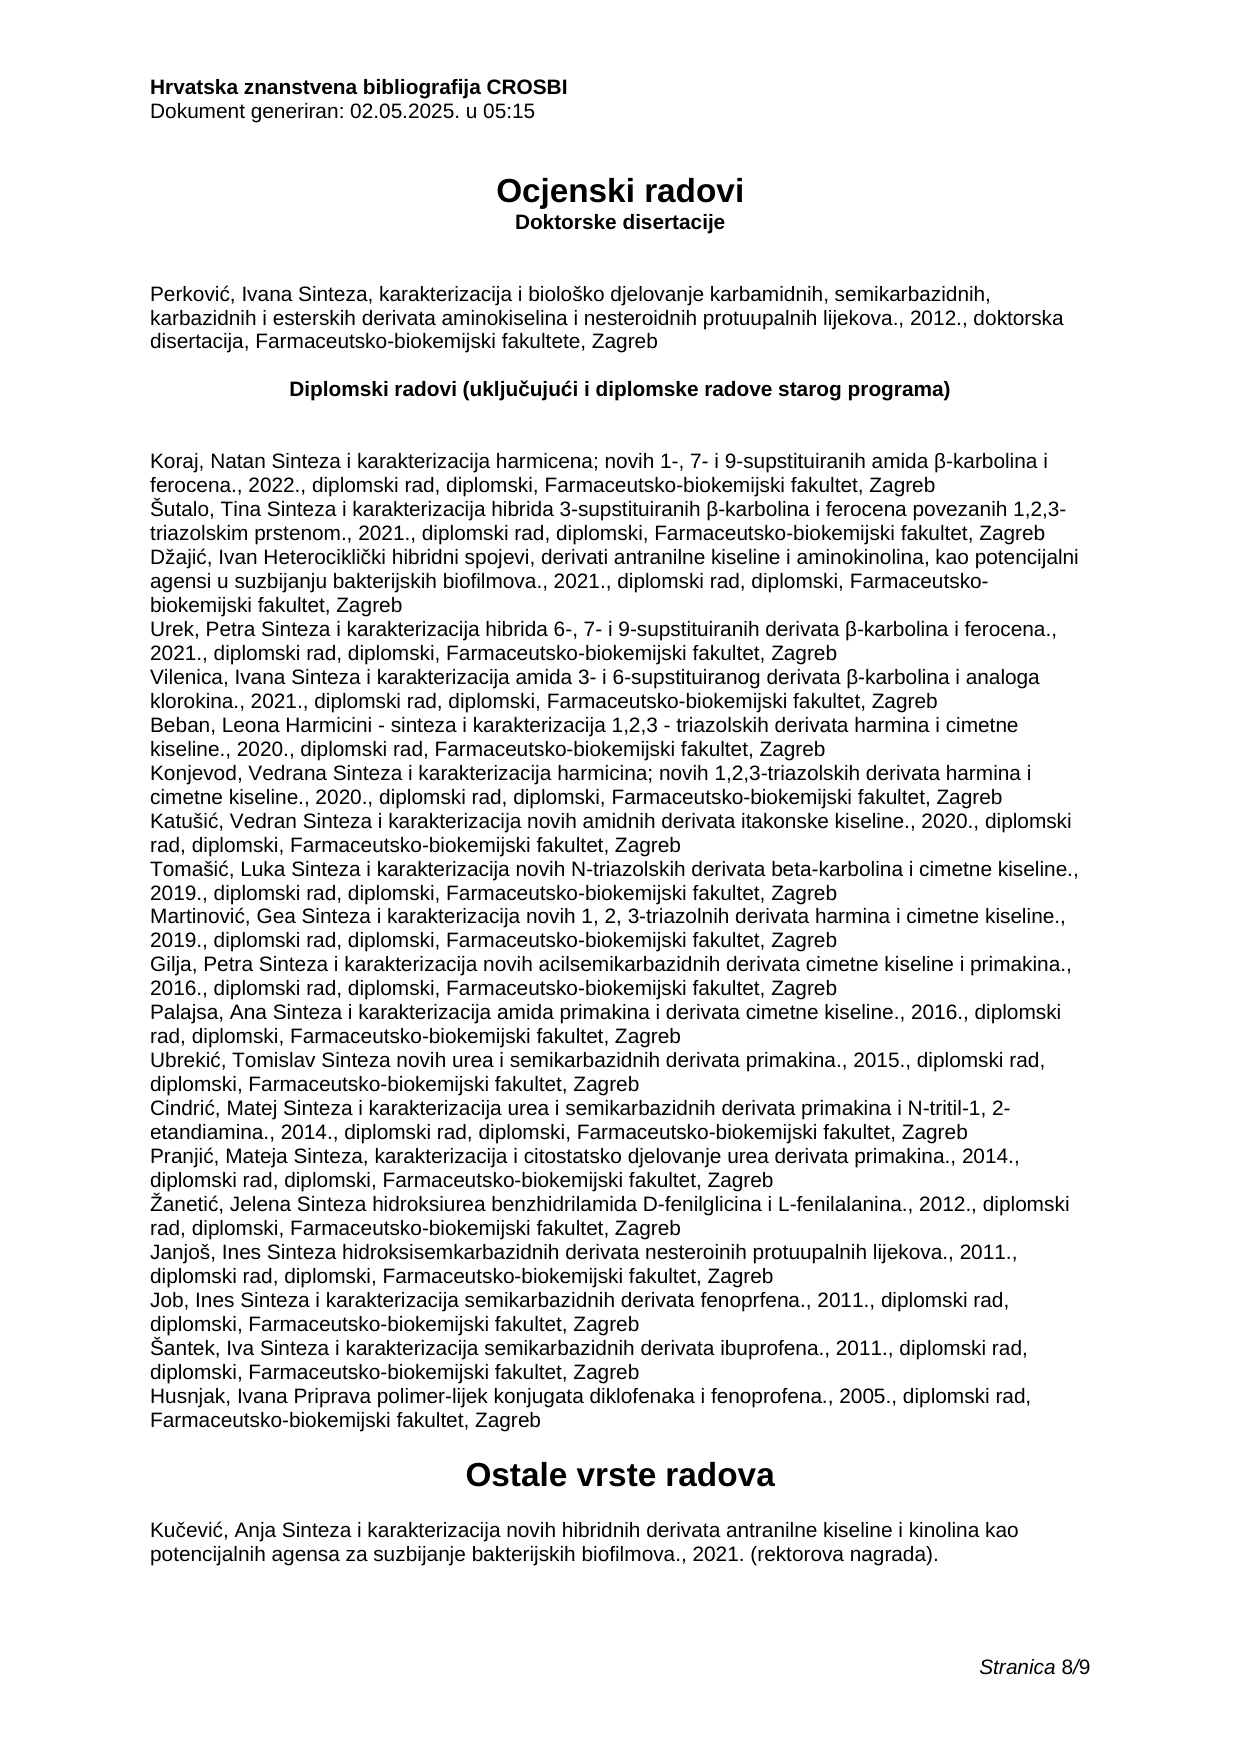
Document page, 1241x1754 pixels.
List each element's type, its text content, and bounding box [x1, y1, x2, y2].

text Žanetić, Jelena [150, 1192, 1090, 1240]
subtitle Ostale vrste radova [150, 1455, 1090, 1494]
text Ubrekić, Tomislav [150, 1048, 1090, 1096]
text Urek, Petra [150, 617, 1090, 665]
text Perković, Ivana [150, 281, 1090, 353]
text Beban, Leona [150, 713, 1090, 761]
text Šantek, Iva [150, 1336, 1090, 1383]
text Koraj, Natan [150, 449, 1090, 497]
subtitle Ocjenski radovi [150, 171, 1090, 209]
text Martinović, Gea [150, 904, 1090, 952]
text Gilja, Petra [150, 952, 1090, 1000]
text Džajić, Ivan [150, 545, 1090, 617]
text Cindrić, Matej [150, 1096, 1090, 1144]
text Šutalo, Tina [150, 497, 1090, 545]
text Konjevod, Vedrana [150, 761, 1090, 808]
text Pranjić, Mateja [150, 1144, 1090, 1192]
text Vilenica, Ivana [150, 665, 1090, 713]
text Janjoš, Ines [150, 1240, 1090, 1288]
subtitle Diplomski radovi (uključujući i diplomske radove starog programa) [150, 377, 1090, 401]
text Katušić, Vedran [150, 808, 1090, 856]
subtitle Doktorske disertacije [150, 209, 1090, 233]
text Kučević, Anja [150, 1518, 1090, 1566]
text Job, Ines [150, 1288, 1090, 1336]
text Palajsa, Ana [150, 1000, 1090, 1048]
text Tomašić, Luka [150, 856, 1090, 904]
text Husnjak, Ivana [150, 1383, 1090, 1431]
